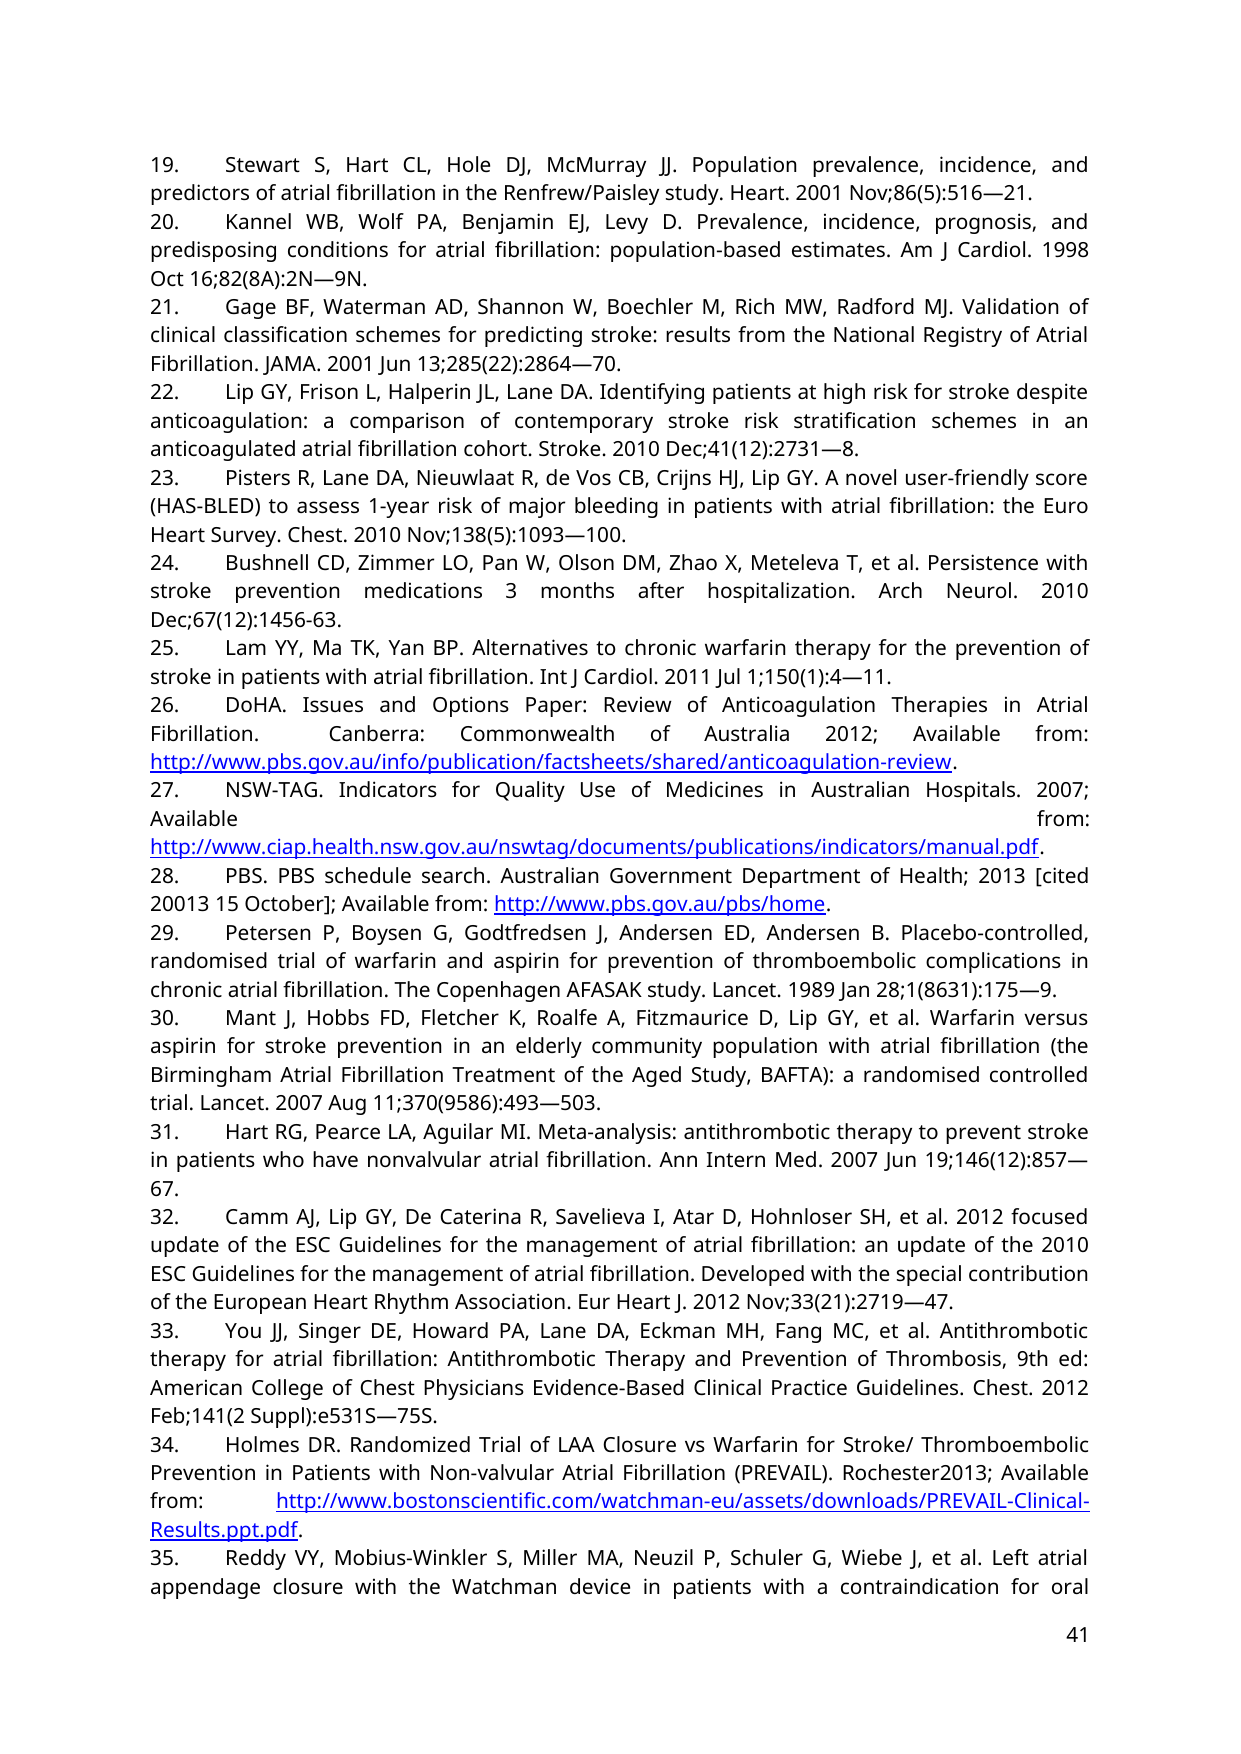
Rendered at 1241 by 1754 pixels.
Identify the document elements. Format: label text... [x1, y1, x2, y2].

text 19. Stewart S, Hart CL, Hole DJ, McMurray JJ. Population prevalence, incidence, and predictors of atrial fibrillation in the Renfrew/Paisley study. Heart. 2001 Nov;86(5):516—21. [150, 150, 1090, 207]
text 28. PBS. PBS schedule search. Australian Government Department of Health; 2013 [cited 20013 15 October]; Available from: http://www.pbs.gov.au/pbs/home. [150, 861, 1090, 918]
text 27. NSW-TAG. Indicators for Quality Use of Medicines in Australian Hospitals. 2007; Available from: http://www.ciap.health.nsw.gov.au/nswtag/documents/publications/indicators/manual.pdf. [150, 776, 1090, 861]
text 31. Hart RG, Pearce LA, Aguilar MI. Meta-analysis: antithrombotic therapy to prevent stroke in patients who have nonvalvular atrial fibrillation. Ann Intern Med. 2007 Jun 19;146(12):857—67. [150, 1117, 1090, 1202]
text 33. You JJ, Singer DE, Howard PA, Lane DA, Eckman MH, Fang MC, et al. Antithrombotic therapy for atrial fibrillation: Antithrombotic Therapy and Prevention of Thrombosis, 9th ed: American College of Chest Physicians Evidence-Based Clinical Practice Guidelines. Chest. 2012 Feb;141(2 Suppl):e531S—75S. [150, 1316, 1090, 1430]
text 21. Gage BF, Waterman AD, Shannon W, Boechler M, Rich MW, Radford MJ. Validation of clinical classification schemes for predicting stroke: results from the National Registry of Atrial Fibrillation. JAMA. 2001 Jun 13;285(22):2864—70. [150, 292, 1090, 377]
text 30. Mant J, Hobbs FD, Fletcher K, Roalfe A, Fitzmaurice D, Lip GY, et al. Warfarin versus aspirin for stroke prevention in an elderly community population with atrial fibrillation (the Birmingham Atrial Fibrillation Treatment of the Aged Study, BAFTA): a randomised controlled trial. Lancet. 2007 Aug 11;370(9586):493—503. [150, 1003, 1090, 1117]
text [150, 1543, 1090, 1600]
text 24. Bushnell CD, Zimmer LO, Pan W, Olson DM, Zhao X, Meteleva T, et al. Persistence with stroke prevention medications 3 months after hospitalization. Arch Neurol. 2010 Dec;67(12):1456-63. [150, 548, 1090, 633]
text 22. Lip GY, Frison L, Halperin JL, Lane DA. Identifying patients at high risk for stroke despite anticoagulation: a comparison of contemporary stroke risk stratification schemes in an anticoagulated atrial fibrillation cohort. Stroke. 2010 Dec;41(12):2731—8. [150, 377, 1090, 463]
text 29. Petersen P, Boysen G, Godtfredsen J, Andersen ED, Andersen B. Placebo-controlled, randomised trial of warfarin and aspirin for prevention of thromboembolic complications in chronic atrial fibrillation. The Copenhagen AFASAK study. Lancet. 1989 Jan 28;1(8631):175—9. [150, 918, 1090, 1003]
text 25. Lam YY, Ma TK, Yan BP. Alternatives to chronic warfarin therapy for the prevention of stroke in patients with atrial fibrillation. Int J Cardiol. 2011 Jul 1;150(1):4—11. [150, 633, 1090, 690]
text 20. Kannel WB, Wolf PA, Benjamin EJ, Levy D. Prevalence, incidence, prognosis, and predisposing conditions for atrial fibrillation: population-based estimates. Am J Cardiol. 1998 Oct 16;82(8A):2N—9N. [150, 207, 1090, 292]
text 26. DoHA. Issues and Options Paper: Review of Anticoagulation Therapies in Atrial Fibrillation. Canberra: Commonwealth of Australia 2012; Available from: http://www.pbs.gov.au/info/publication/factsheets/shared/anticoagulation-review. [150, 690, 1090, 776]
text 34. Holmes DR. Randomized Trial of LAA Closure vs Warfarin for Stroke/ Thromboembolic Prevention in Patients with Non-valvular Atrial Fibrillation (PREVAIL). Rochester2013; Available from: http://www.bostonscientific.com/watchman-eu/assets/downloads/PREVAIL-Clinical-Results.ppt.pdf. [150, 1430, 1090, 1543]
text 32. Camm AJ, Lip GY, De Caterina R, Savelieva I, Atar D, Hohnloser SH, et al. 2012 focused update of the ESC Guidelines for the management of atrial fibrillation: an update of the 2010 ESC Guidelines for the management of atrial fibrillation. Developed with the special contribution of the European Heart Rhythm Association. Eur Heart J. 2012 Nov;33(21):2719—47. [150, 1202, 1090, 1316]
text 23. Pisters R, Lane DA, Nieuwlaat R, de Vos CB, Crijns HJ, Lip GY. A novel user-friendly score (HAS-BLED) to assess 1-year risk of major bleeding in patients with atrial fibrillation: the Euro Heart Survey. Chest. 2010 Nov;138(5):1093—100. [150, 463, 1090, 548]
